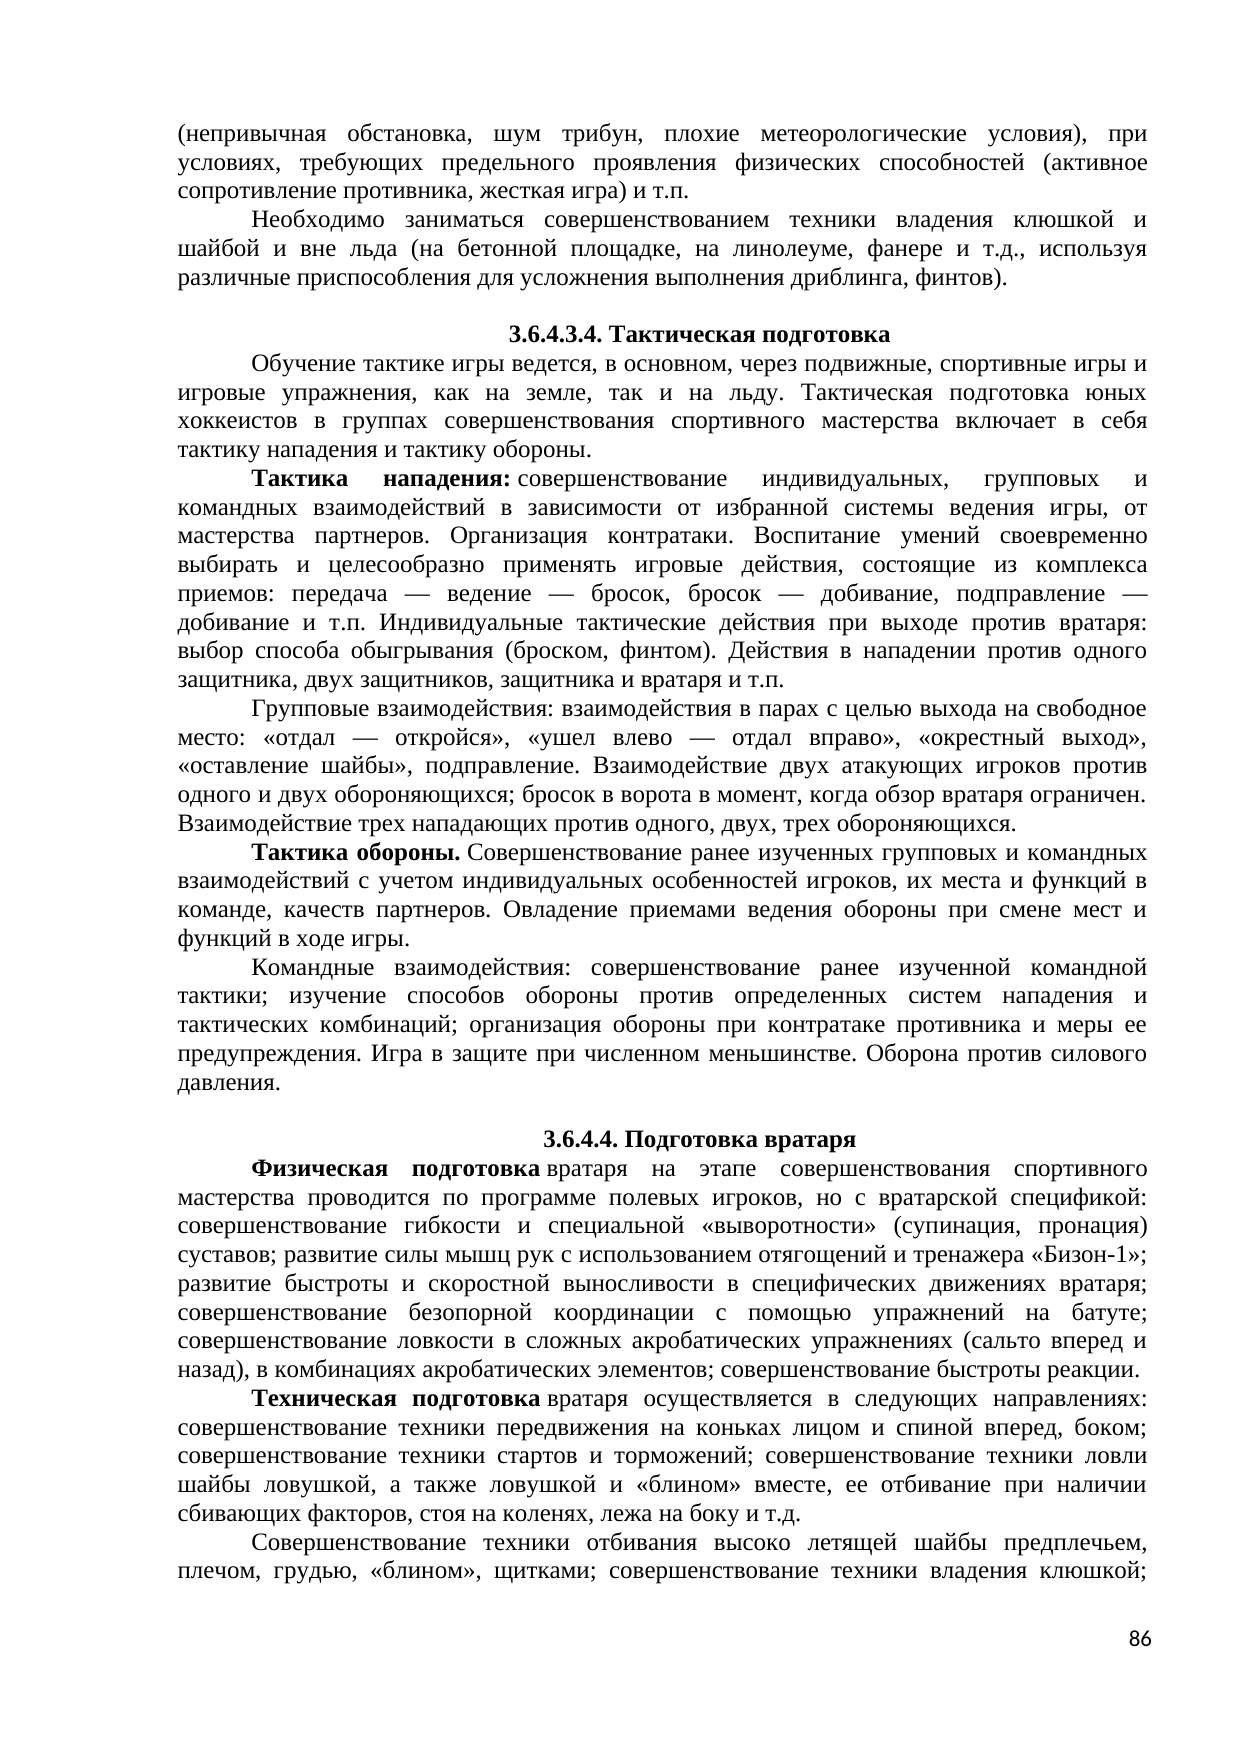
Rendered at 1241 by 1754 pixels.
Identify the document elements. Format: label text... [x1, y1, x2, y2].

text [177, 118, 1148, 204]
text Командные взаимодействия: совершенствование ранее изученной командной тактики; изучение способов обороны против определенных систем нападения и тактических комбинаций; организация обороны при контратаке противника и меры ее предупреждения. Игра в защите при численном меньшинстве. Оборона против силового давления. [177, 952, 1148, 1096]
text Необходимо заниматься совершенствованием техники владения клюшкой и шайбой и вне льда (на бетонной площадке, на линолеуме, фанере и т.д., используя различные приспособления для усложнения выполнения дриблинга, финтов). [177, 204, 1148, 291]
text Тактика обороны. Совершенствование ранее изученных групповых и командных взаимодействий с учетом индивидуальных особенностей игроков, их места и функций в команде, качеств партнеров. Овладение приемами ведения обороны при смене мест и функций в ходе игры. [177, 837, 1148, 952]
text 3.6.4.4. Подготовка вратаря [177, 1124, 1148, 1153]
text Групповые взаимодействия: взаимодействия в парах с целью выхода на свободное место: «отдал — откройся», «ушел влево — отдал вправо», «окрестный выход», «оставление шайбы», подправление. Взаимодействие двух атакующих игроков против одного и двух обороняющихся; бросок в ворота в момент, когда обзор вратаря ограничен. Взаимодействие трех нападающих против одного, двух, трех обороняющихся. [177, 693, 1148, 837]
text Обучение тактике игры ведется, в основном, через подвижные, спортивные игры и игровые упражнения, как на земле, так и на льду. Тактическая подготовка юных хоккеистов в группах совершенствования спортивного мастерства включает в себя тактику нападения и тактику обороны. [177, 348, 1148, 463]
text Техническая подготовка вратаря осуществляется в следующих направлениях: совершенствование техники передвижения на коньках лицом и спиной вперед, боком; совершенствование техники стартов и торможений; совершенствование техники ловли шайбы ловушкой, а также ловушкой и «блином» вместе, ее отбивание при наличии сбивающих факторов, стоя на коленях, лежа на боку и т.д. [177, 1383, 1148, 1527]
text 3.6.4.3.4. Тактическая подготовка [177, 319, 1148, 348]
text Физическая подготовка вратаря на этапе совершенствования спортивного мастерства проводится по программе полевых игроков, но с вратарской спецификой: совершенствование гибкости и специальной «выворотности» (супинация, пронация) суставов; развитие силы мышц рук с использованием отягощений и тренажера «Бизон-1»; развитие быстроты и скоростной выносливости в специфических движениях вратаря; совершенствование безопорной координации с помощью упражнений на батуте; совершенствование ловкости в сложных акробатических упражнениях (сальто вперед и назад), в комбинациях акробатических элементов; совершенствование быстроты реакции. [177, 1153, 1148, 1383]
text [177, 1527, 1148, 1584]
text Тактика нападения: совершенствование индивидуальных, групповых и командных взаимодействий в зависимости от избранной системы ведения игры, от мастерства партнеров. Организация контратаки. Воспитание умений своевременно выбирать и целесообразно применять игровые действия, состоящие из комплекса приемов: передача — ведение — бросок, бросок — добивание, подправление — добивание и т.п. Индивидуальные тактические действия при выходе против вратаря: выбор способа обыгрывания (броском, финтом). Действия в нападении против одного защитника, двух защитников, защитника и вратаря и т.п. [177, 463, 1148, 693]
